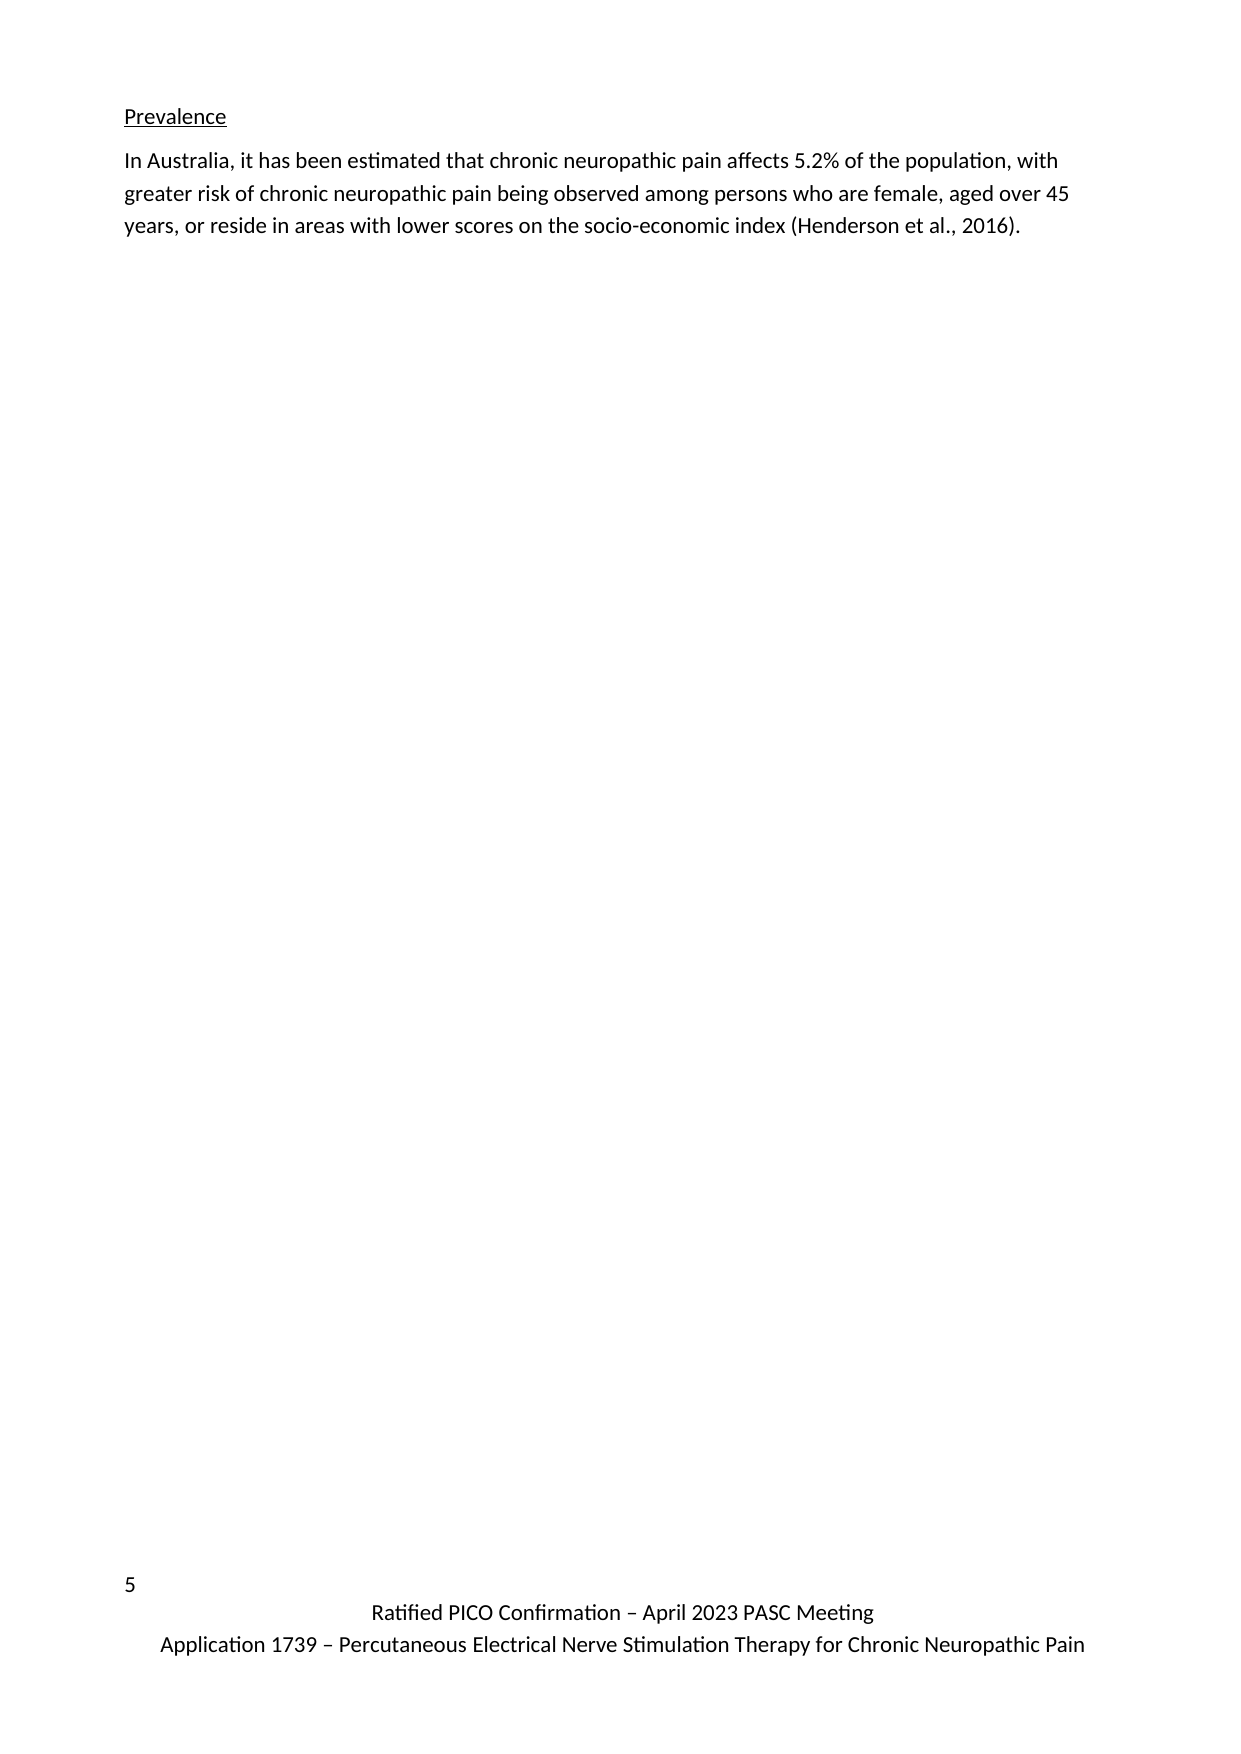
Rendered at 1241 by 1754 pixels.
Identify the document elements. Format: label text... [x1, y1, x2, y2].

text In Australia, it has been estimated that chronic neuropathic pain affects 5.2% of the population, with greater risk of chronic neuropathic pain being observed among persons who are female, aged over 45 years, or reside in areas with lower scores on the socio-economic index (Henderson et al., 2016). [124, 147, 1122, 239]
text Prevalence [124, 102, 1122, 130]
